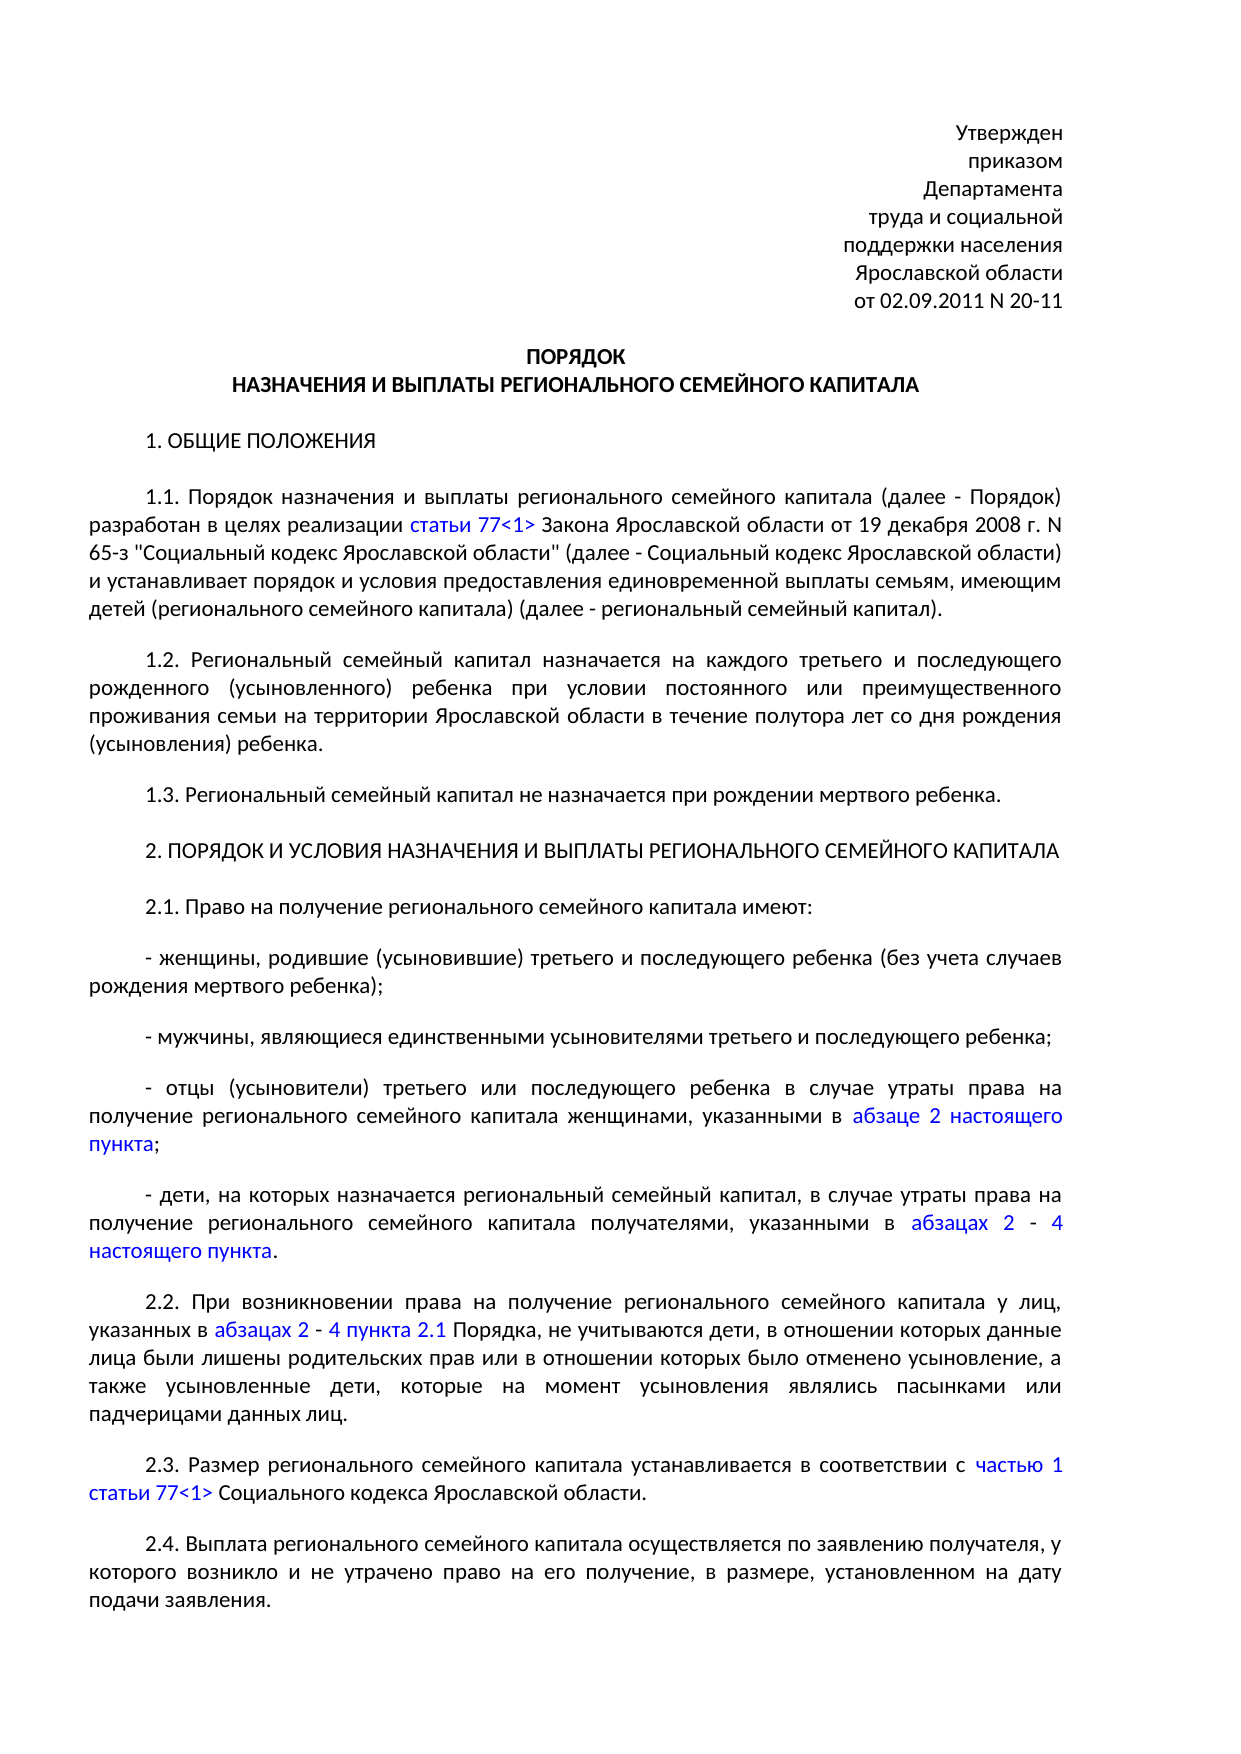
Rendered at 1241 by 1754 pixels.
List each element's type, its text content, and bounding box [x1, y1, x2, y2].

text - женщины, родившие (усыновившие) третьего и последующего ребенка (без учета случаев рождения мертвого ребенка); [89, 943, 1063, 999]
text 1.3. Региональный семейный капитал не назначается при рождении мертвого ребенка. [89, 780, 1063, 808]
text Утвержден [89, 118, 1063, 146]
text 2. ПОРЯДОК И УСЛОВИЯ НАЗНАЧЕНИЯ И ВЫПЛАТЫ РЕГИОНАЛЬНОГО СЕМЕЙНОГО КАПИТАЛА [89, 836, 1063, 864]
text от 02.09.2011 N 20-11 [89, 286, 1063, 314]
text 2.1. Право на получение регионального семейного капитала имеют: [89, 892, 1063, 921]
text 2.3. Размер регионального семейного капитала устанавливается в соответствии с частью 1 статьи 77<1> Социального кодекса Ярославской области. [89, 1450, 1063, 1506]
text - отцы (усыновители) третьего или последующего ребенка в случае утраты права на получение регионального семейного капитала женщинами, указанными в абзаце 2 настоящего пункта; [89, 1073, 1063, 1157]
text Ярославской области [89, 258, 1063, 286]
title НАЗНАЧЕНИЯ И ВЫПЛАТЫ РЕГИОНАЛЬНОГО СЕМЕЙНОГО КАПИТАЛА [89, 370, 1063, 398]
text - мужчины, являющиеся единственными усыновителями третьего и последующего ребенка; [89, 1022, 1063, 1050]
text 1.1. Порядок назначения и выплаты регионального семейного капитала (далее - Порядок) разработан в целях реализации статьи 77<1> Закона Ярославской области от 19 декабря 2008 г. N 65-з "Социальный кодекс Ярославской области" (далее - Социальный кодекс Ярославской области) и устанавливает порядок и условия предоставления единовременной выплаты семьям, имеющим детей (регионального семейного капитала) (далее - региональный семейный капитал). [89, 482, 1063, 622]
text 2.2. При возникновении права на получение регионального семейного капитала у лиц, указанных в абзацах 2 - 4 пункта 2.1 Порядка, не учитываются дети, в отношении которых данные лица были лишены родительских прав или в отношении которых было отменено усыновление, а также усыновленные дети, которые на момент усыновления являлись пасынками или падчерицами данных лиц. [89, 1287, 1063, 1427]
text труда и социальной [89, 202, 1063, 230]
title ПОРЯДОК [89, 342, 1063, 370]
text Департамента [89, 174, 1063, 202]
text 1.2. Региональный семейный капитал назначается на каждого третьего и последующего рожденного (усыновленного) ребенка при условии постоянного или преимущественного проживания семьи на территории Ярославской области в течение полутора лет со дня рождения (усыновления) ребенка. [89, 645, 1063, 757]
text - дети, на которых назначается региональный семейный капитал, в случае утраты права на получение регионального семейного капитала получателями, указанными в абзацах 2 - 4 настоящего пункта. [89, 1180, 1063, 1264]
text 1. ОБЩИЕ ПОЛОЖЕНИЯ [89, 426, 1063, 454]
text поддержки населения [89, 230, 1063, 258]
text 2.4. Выплата регионального семейного капитала осуществляется по заявлению получателя, у которого возникло и не утрачено право на его получение, в размере, установленном на дату подачи заявления. [89, 1529, 1063, 1613]
text приказом [89, 146, 1063, 174]
